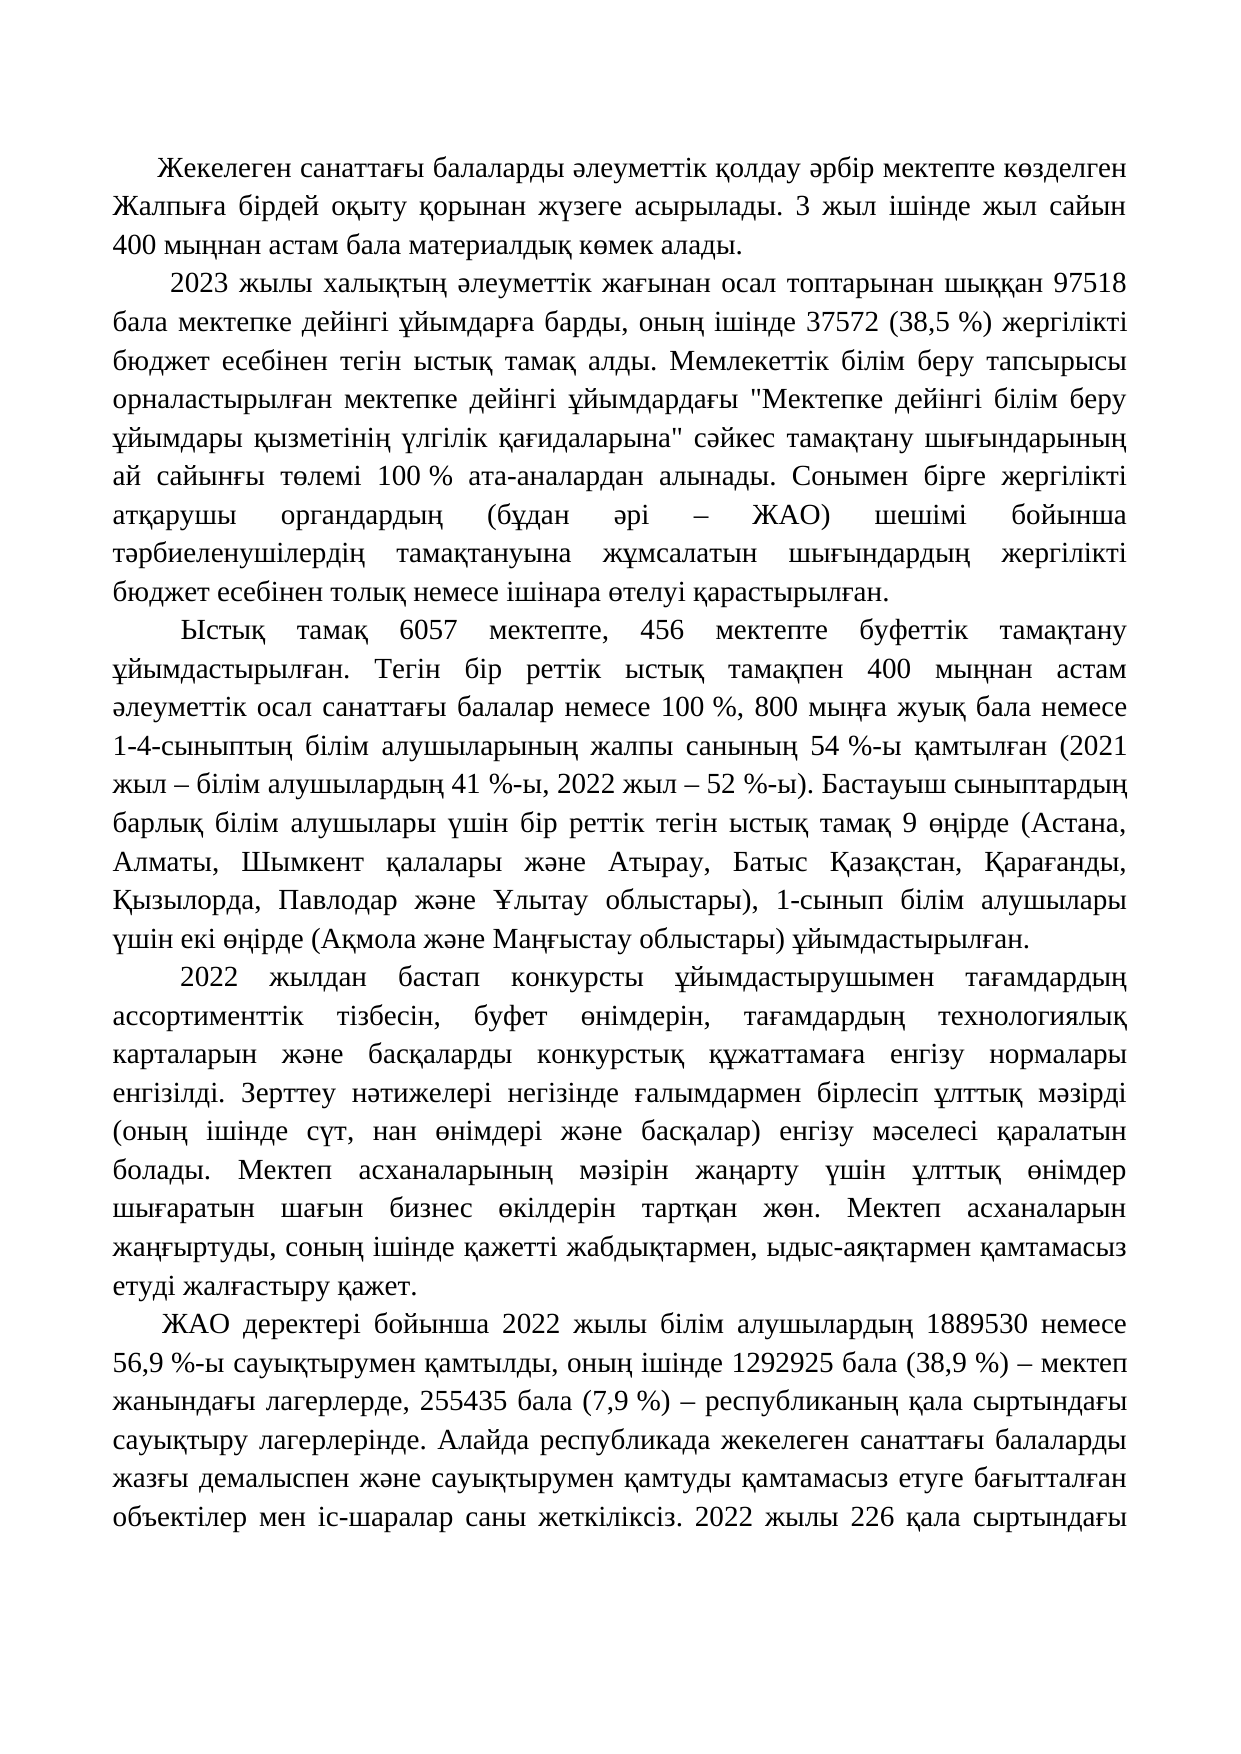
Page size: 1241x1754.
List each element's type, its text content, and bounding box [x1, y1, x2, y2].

text Ыстық тамақ 6057 мектепте, 456 мектепте буфеттік тамақтану ұйымдастырылған. Тегін бір реттік ыстық тамақпен 400 мыңнан астам әлеуметтік осал санаттағы балалар немесе 100 %, 800 мыңға жуық бала немесе 1-4-сыныптың білім алушыларының жалпы санының 54 %-ы қамтылған (2021 жыл – білім алушылардың 41 %-ы, 2022 жыл – 52 %-ы). Бастауыш сыныптардың барлық білім алушылары үшін бір реттік тегін ыстық тамақ 9 өңірде (Астана, Алматы, Шымкент қалалары және Атырау, Батыс Қазақстан, Қарағанды, Қызылорда, Павлодар және Ұлытау облыстары), 1-сынып білім алушылары үшін екі өңірде (Ақмола және Маңғыстау облыстары) ұйымдастырылған. [112, 612, 1128, 954]
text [112, 1306, 1128, 1532]
text Жекелеген санаттағы балаларды әлеуметтік қолдау әрбір мектепте көзделген Жалпыға бірдей оқыту қорынан жүзеге асырылады. 3 жыл ішінде жыл сайын 400 мыңнан астам бала материалдық көмек алады. [112, 150, 1128, 261]
text 2022 жылдан бастап конкурсты ұйымдастырушымен тағамдардың ассортименттік тізбесін, буфет өнімдерін, тағамдардың технологиялық карталарын және басқаларды конкурстық құжаттамаға енгізу нормалары енгізілді. Зерттеу нәтижелері негізінде ғалымдармен бірлесіп ұлттық мәзірді (оның ішінде сүт, нан өнімдері және басқалар) енгізу мәселесі қаралатын болады. Мектеп асханаларының мәзірін жаңарту үшін ұлттық өнімдер шығаратын шағын бизнес өкілдерін тартқан жөн. Мектеп асханаларын жаңғыртуды, соның ішінде қажетті жабдықтармен, ыдыс-аяқтармен қамтамасыз етуді жалғастыру қажет. [112, 959, 1128, 1301]
text 2023 жылы халықтың әлеуметтік жағынан осал топтарынан шыққан 97518 бала мектепке дейінгі ұйымдарға барды, оның ішінде 37572 (38,5 %) жергілікті бюджет есебінен тегін ыстық тамақ алды. Мемлекеттік білім беру тапсырысы орналастырылған мектепке дейінгі ұйымдардағы "Мектепке дейінгі білім беру ұйымдары қызметінің үлгілік қағидаларына" сәйкес тамақтану шығындарының ай сайынғы төлемі 100 % ата-аналардан алынады. Сонымен бірге жергілікті атқарушы органдардың (бұдан әрі – ЖАО) шешімі бойынша тәрбиеленушілердің тамақтануына жұмсалатын шығындардың жергілікті бюджет есебінен толық немесе ішінара өтелуі қарастырылған. [112, 266, 1128, 607]
